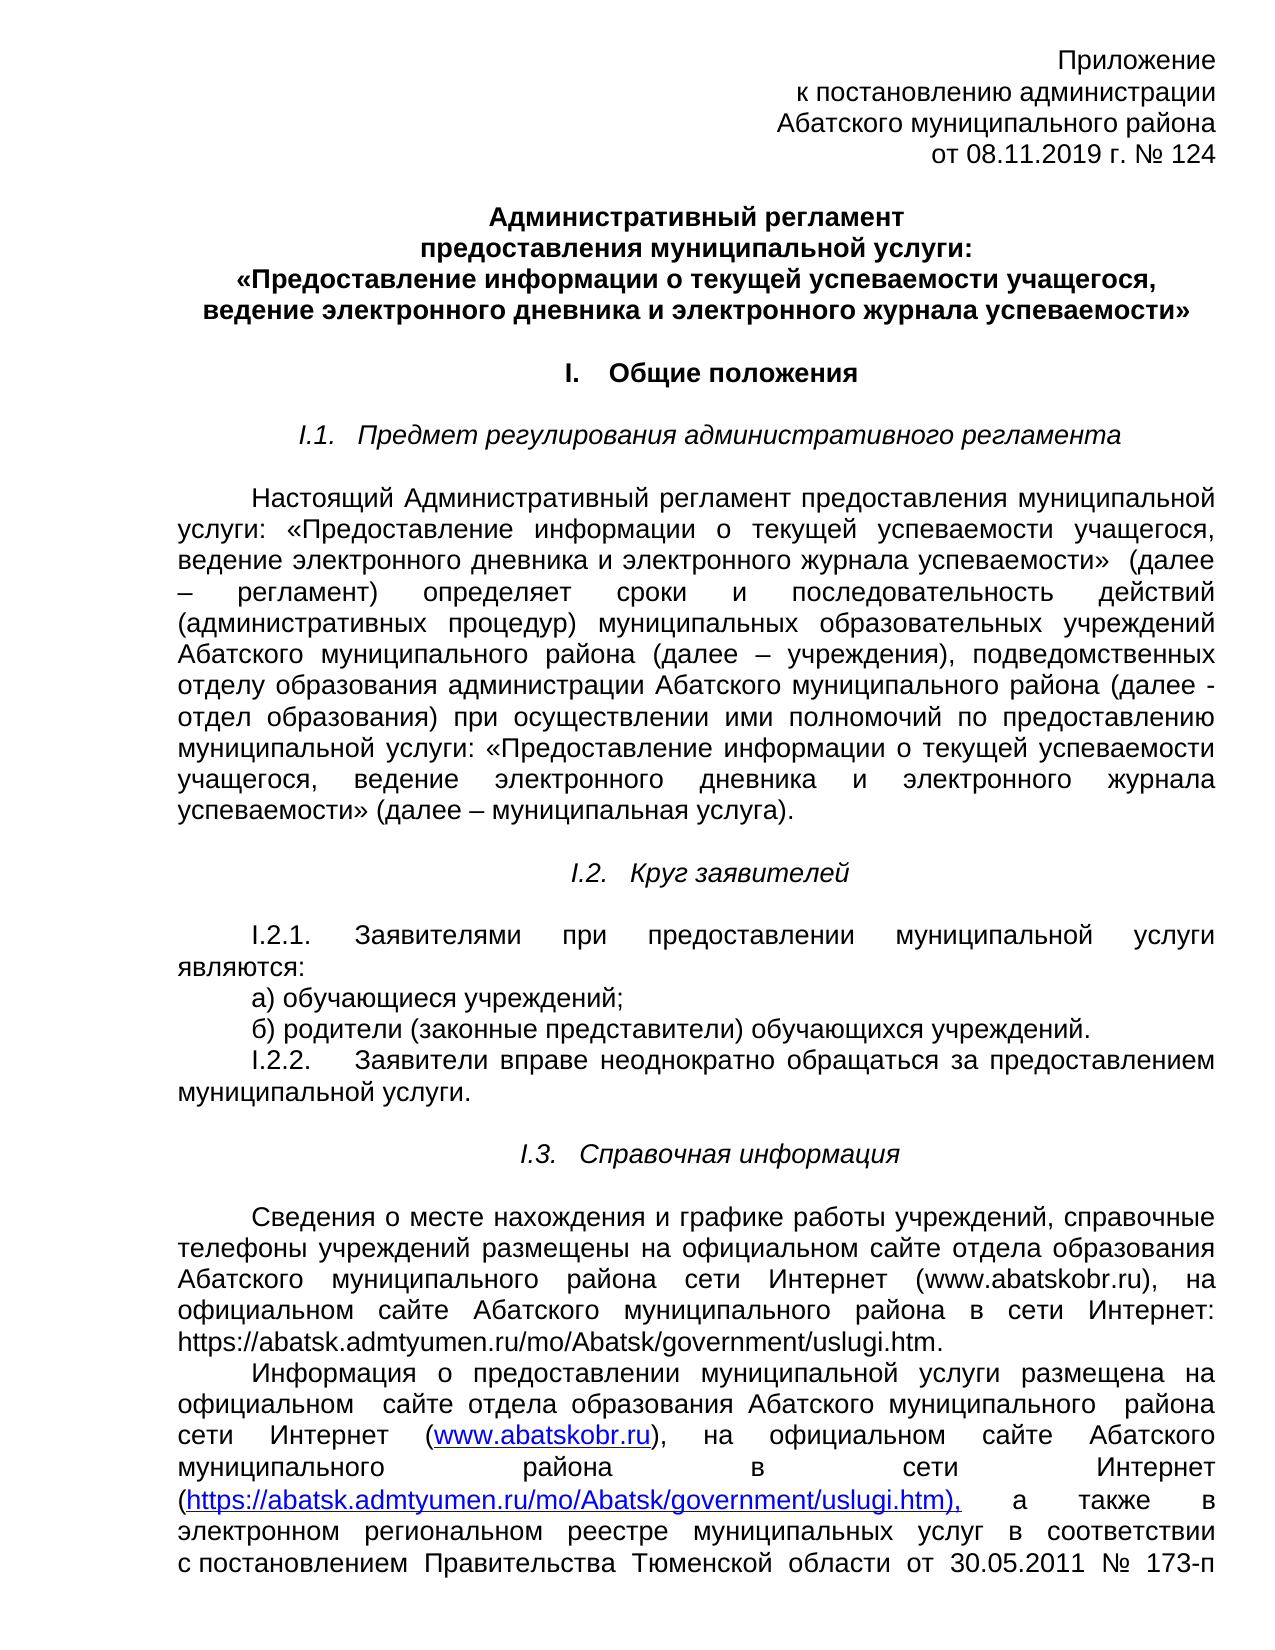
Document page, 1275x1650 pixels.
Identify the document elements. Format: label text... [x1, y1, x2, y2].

text ведение электронного дневника и электронного журнала успеваемости» [177, 294, 1216, 326]
text Абатского муниципального района [177, 107, 1216, 138]
text Приложение [177, 44, 1216, 76]
list Заявителями при предоставлении муниципальной услуги являются: [177, 919, 1216, 982]
text к постановлению администрации [177, 76, 1216, 107]
text предоставления муниципальной услуги: [177, 232, 1216, 263]
text Административный регламент [177, 201, 1216, 232]
list Заявители вправе неоднократно обращаться за предоставлением муниципальной услуги. [177, 1044, 1216, 1107]
text б) родители (законные представители) обучающихся учреждений. [177, 1013, 1216, 1044]
list Общие положения [177, 357, 1216, 388]
text «Предоставление информации о текущей успеваемости учащегося, [177, 263, 1216, 294]
text от 08.11.2019 г. № 124 [177, 138, 1216, 169]
list Справочная информация [177, 1138, 1216, 1169]
text Настоящий Административный регламент предоставления муниципальной услуги: «Предоставление информации о текущей успеваемости учащегося, ведение электронного дневника и электронного журнала успеваемости» (далее – регламент) определяет сроки и последовательность действий (административных процедур) муниципальных образовательных учреждений Абатского муниципального района (далее – учреждения), подведомственных отделу образования администрации Абатского муниципального района (далее - отдел образования) при осуществлении ими полномочий по предоставлению муниципальной услуги: «Предоставление информации о текущей успеваемости учащегося, ведение электронного дневника и электронного журнала успеваемости» (далее – муниципальная услуга). [177, 482, 1216, 826]
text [177, 1357, 1216, 1578]
text а) обучающиеся учреждений; [177, 982, 1216, 1013]
list Круг заявителей [177, 857, 1216, 888]
text Сведения о месте нахождения и графике работы учреждений, справочные телефоны учреждений размещены на официальном сайте отдела образования Абатского муниципального района сети Интернет (www.abatskobr.ru), на официальном сайте Абатского муниципального района в сети Интернет: https://abatsk.admtyumen.ru/mo/Abatsk/government/uslugi.htm. [177, 1201, 1216, 1357]
list Предмет регулирования административного регламента [177, 419, 1216, 451]
